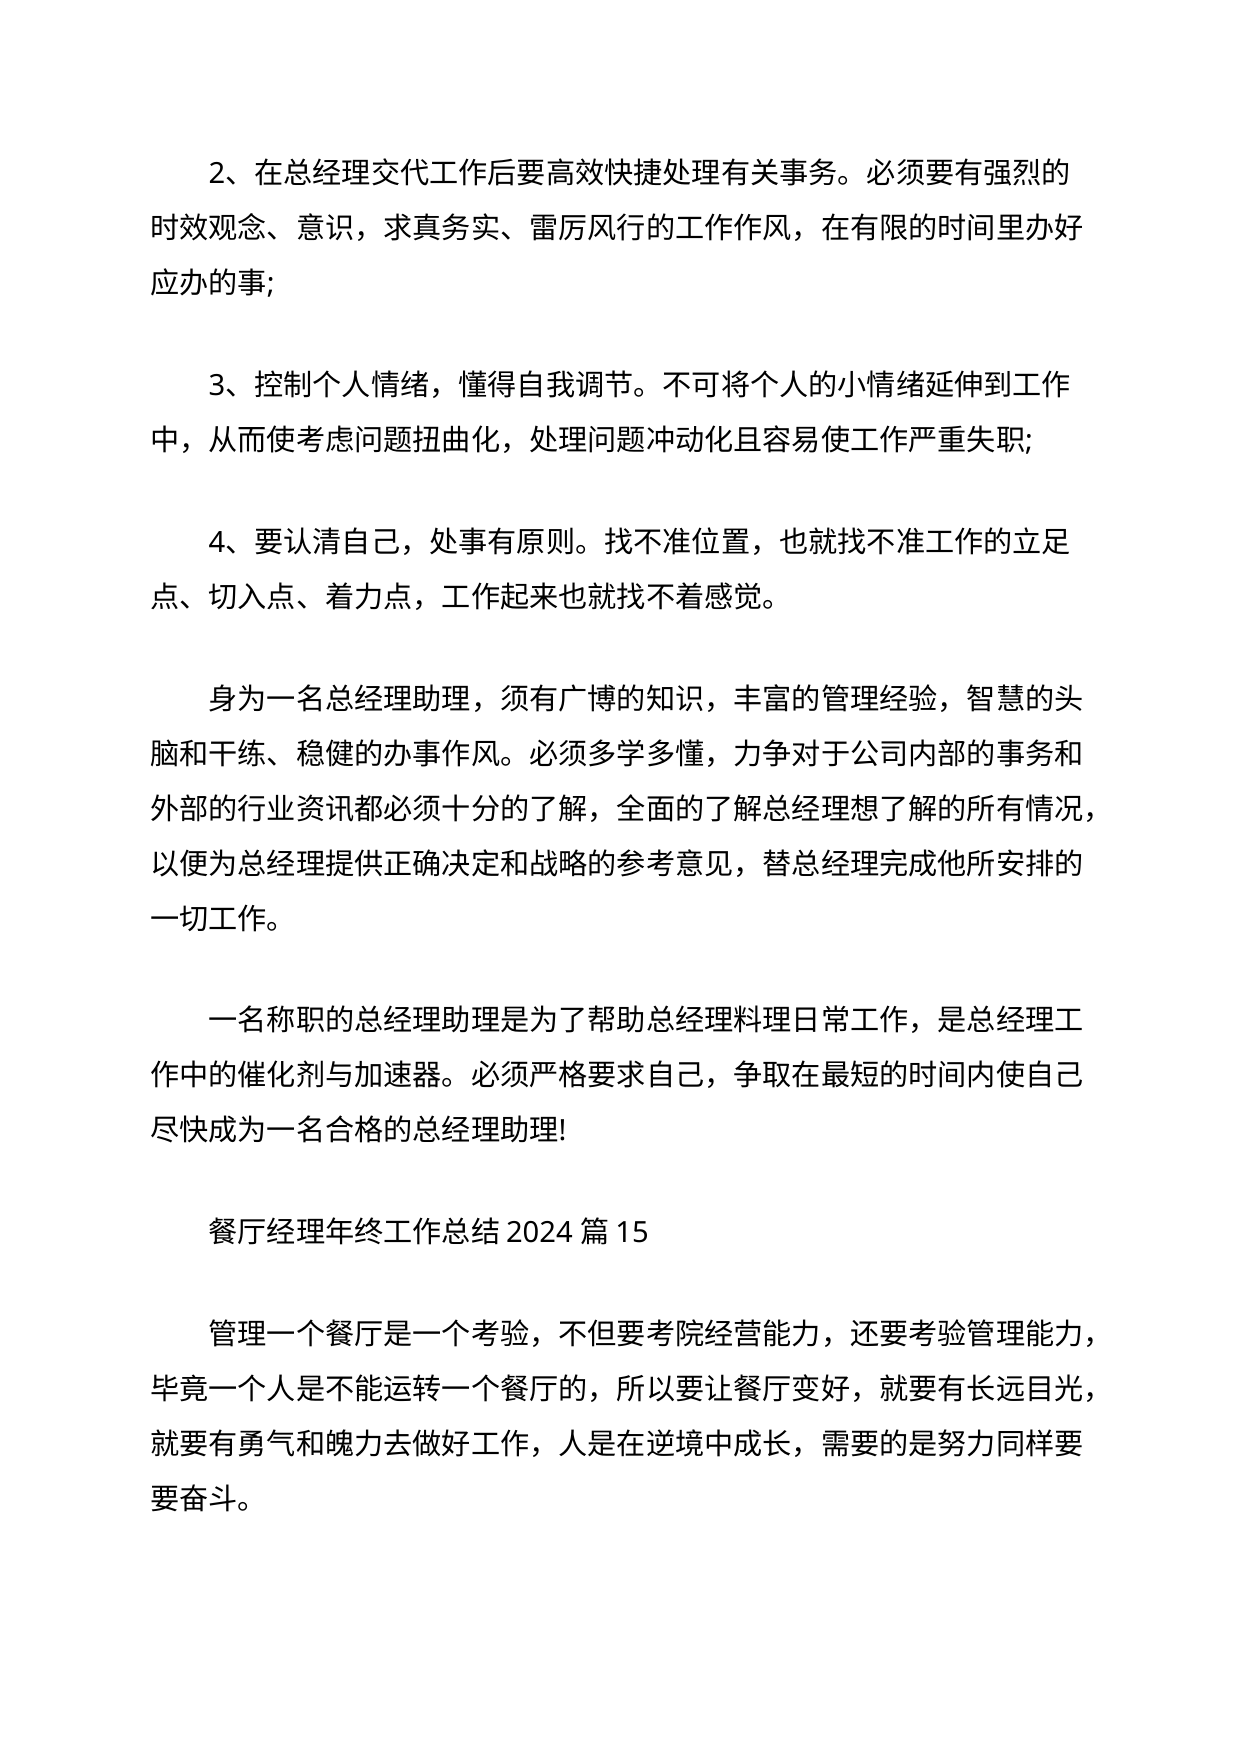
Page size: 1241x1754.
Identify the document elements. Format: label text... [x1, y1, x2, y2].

text 一名称职的总经理助理是为了帮助总经理料理日常工作，是总经理工作中的催化剂与加速器。必须严格要求自己，争取在最短的时间内使自己尽快成为一名合格的总经理助理! [150, 997, 1090, 1149]
text 身为一名总经理助理，须有广博的知识，丰富的管理经验，智慧的头脑和干练、稳健的办事作风。必须多学多懂，力争对于公司内部的事务和外部的行业资讯都必须十分的了解，全面的了解总经理想了解的所有情况，以便为总经理提供正确决定和战略的参考意见，替总经理完成他所安排的一切工作。 [150, 676, 1090, 937]
text 餐厅经理年终工作总结2024 篇15 [150, 1209, 1090, 1251]
text 2、在总经理交代工作后要高效快捷处理有关事务。必须要有强烈的时效观念、意识，求真务实、雷厉风行的工作作风，在有限的时间里办好应办的事; [150, 150, 1090, 302]
text 4、要认清自己，处事有原则。找不准位置，也就找不准工作的立足点、切入点、着力点，工作起来也就找不着感觉。 [150, 519, 1090, 616]
text 管理一个餐厅是一个考验，不但要考院经营能力，还要考验管理能力，毕竟一个人是不能运转一个餐厅的，所以要让餐厅变好，就要有长远目光，就要有勇气和魄力去做好工作，人是在逆境中成长，需要的是努力同样要要奋斗。 [150, 1311, 1090, 1518]
text 3、控制个人情绪，懂得自我调节。不可将个人的小情绪延伸到工作中，从而使考虑问题扭曲化，处理问题冲动化且容易使工作严重失职; [150, 362, 1090, 459]
